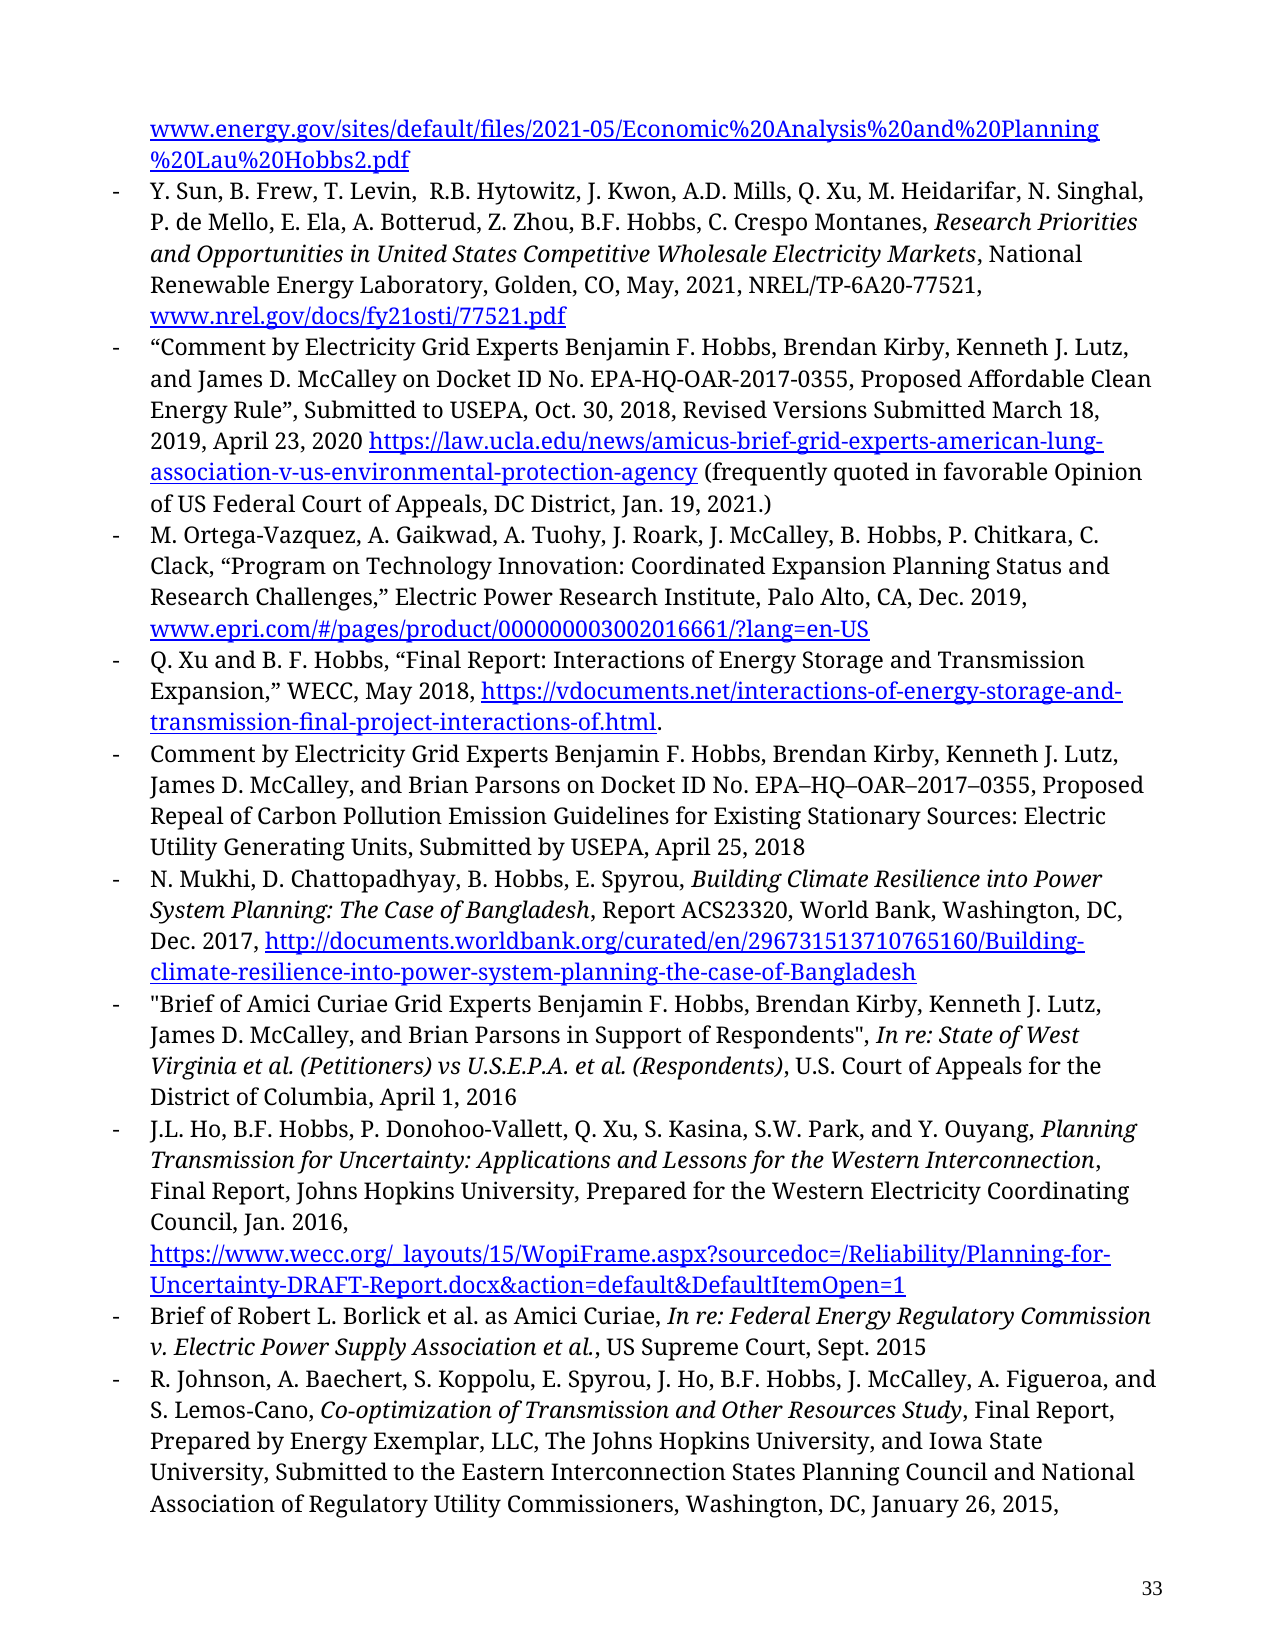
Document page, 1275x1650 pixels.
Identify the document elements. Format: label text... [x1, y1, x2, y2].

list J.L. Ho, B.F. Hobbs, P. Donohoo-Vallett, Q. Xu, S. Kasina, S.W. Park, and Y. Ouyang, Planning Transmission for Uncertainty: Applications and Lessons for the Western Interconnection, Final Report, Johns Hopkins University, Prepared for the Western Electricity Coordinating Council, Jan. 2016, https://www.wecc.org/_layouts/15/WopiFrame.aspx?sourcedoc=/Reliability/Planning-for-Uncertainty-DRAFT-Report.docx&action=default&DefaultItemOpen=1 [112, 1112, 1162, 1300]
list “Comment by Electricity Grid Experts Benjamin F. Hobbs, Brendan Kirby, Kenneth J. Lutz, and James D. McCalley on Docket ID No. EPA-HQ-OAR-2017-0355, Proposed Affordable Clean Energy Rule”, Submitted to USEPA, Oct. 30, 2018, Revised Versions Submitted March 18, 2019, April 23, 2020 https://law.ucla.edu/news/amicus-brief-grid-experts-american-lung-association-v-us-environmental-protection-agency (frequently quoted in favorable Opinion of US Federal Court of Appeals, DC District, Jan. 19, 2021.) [112, 331, 1162, 519]
list "Brief of Amici Curiae Grid Experts Benjamin F. Hobbs, Brendan Kirby, Kenneth J. Lutz, James D. McCalley, and Brian Parsons in Support of Respondents", In re: State of West Virginia et al. (Petitioners) vs U.S.E.P.A. et al. (Respondents), U.S. Court of Appeals for the District of Columbia, April 1, 2016 [112, 987, 1162, 1112]
list Q. Xu and B. F. Hobbs, “Final Report: Interactions of Energy Storage and Transmission Expansion,” WECC, May 2018, https://vdocuments.net/interactions-of-energy-storage-and-transmission-final-project-interactions-of.html. [112, 644, 1162, 737]
list Brief of Robert L. Borlick et al. as Amici Curiae, In re: Federal Energy Regulatory Commission v. Electric Power Supply Association et al., US Supreme Court, Sept. 2015 [112, 1300, 1162, 1362]
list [112, 112, 1162, 175]
list M. Ortega-Vazquez, A. Gaikwad, A. Tuohy, J. Roark, J. McCalley, B. Hobbs, P. Chitkara, C. Clack, “Program on Technology Innovation: Coordinated Expansion Planning Status and Research Challenges,” Electric Power Research Institute, Palo Alto, CA, Dec. 2019, www.epri.com/#/pages/product/000000003002016661/?lang=en-US [112, 519, 1162, 644]
list Comment by Electricity Grid Experts Benjamin F. Hobbs, Brendan Kirby, Kenneth J. Lutz, James D. McCalley, and Brian Parsons on Docket ID No. EPA–HQ–OAR–2017–0355, Proposed Repeal of Carbon Pollution Emission Guidelines for Existing Stationary Sources: Electric Utility Generating Units, Submitted by USEPA, April 25, 2018 [112, 737, 1162, 862]
list N. Mukhi, D. Chattopadhyay, B. Hobbs, E. Spyrou, Building Climate Resilience into Power System Planning: The Case of Bangladesh, Report ACS23320, World Bank, Washington, DC, Dec. 2017, http://documents.worldbank.org/curated/en/296731513710765160/Building-climate-resilience-into-power-system-planning-the-case-of-Bangladesh [112, 862, 1162, 987]
list Y. Sun, B. Frew, T. Levin, R.B. Hytowitz, J. Kwon, A.D. Mills, Q. Xu, M. Heidarifar, N. Singhal, P. de Mello, E. Ela, A. Botterud, Z. Zhou, B.F. Hobbs, C. Crespo Montanes, Research Priorities and Opportunities in United States Competitive Wholesale Electricity Markets, National Renewable Energy Laboratory, Golden, CO, May, 2021, NREL/TP-6A20-77521, www.nrel.gov/docs/fy21osti/77521.pdf [112, 175, 1162, 331]
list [112, 1362, 1162, 1519]
